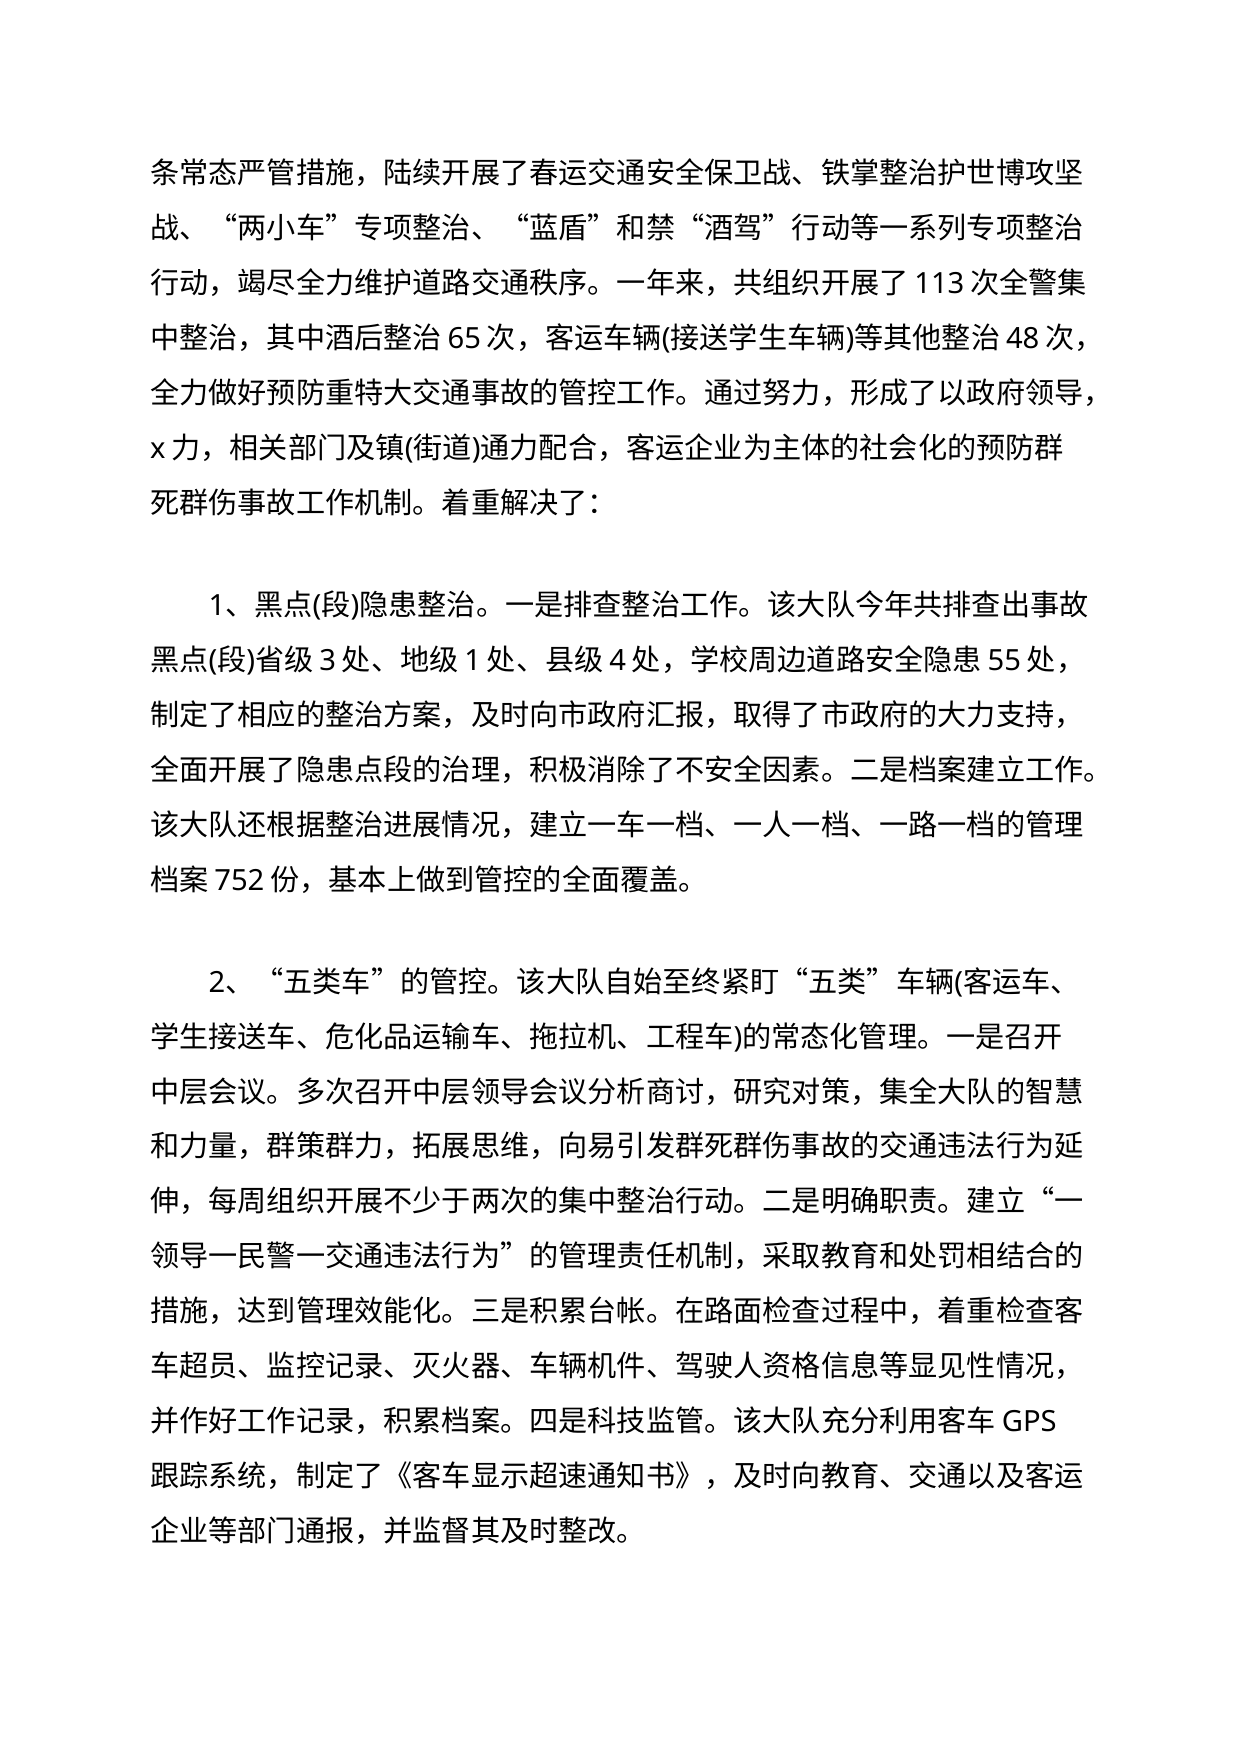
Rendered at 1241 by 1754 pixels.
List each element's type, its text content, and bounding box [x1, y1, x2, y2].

text 2、“五类车”的管控。该大队自始至终紧盯“五类”车辆(客运车、学生接送车、危化品运输车、拖拉机、工程车)的常态化管理。一是召开中层会议。多次召开中层领导会议分析商讨，研究对策，集全大队的智慧和力量，群策群力，拓展思维，向易引发群死群伤事故的交通违法行为延伸，每周组织开展不少于两次的集中整治行动。二是明确职责。建立“一领导一民警一交通违法行为”的管理责任机制，采取教育和处罚相结合的措施，达到管理效能化。三是积累台帐。在路面检查过程中，着重检查客车超员、监控记录、灭火器、车辆机件、驾驶人资格信息等显见性情况，并作好工作记录，积累档案。四是科技监管。该大队充分利用客车GPS跟踪系统，制定了《客车显示超速通知书》，及时向教育、交通以及客运企业等部门通报，并监督其及时整改。 [150, 958, 1090, 1550]
text 1、黑点(段)隐患整治。一是排查整治工作。该大队今年共排查出事故黑点(段)省级3处、地级1处、县级4处，学校周边道路安全隐患55处，制定了相应的整治方案，及时向市政府汇报，取得了市政府的大力支持，全面开展了隐患点段的治理，积极消除了不安全因素。二是档案建立工作。该大队还根据整治进展情况，建立一车一档、一人一档、一路一档的管理档案752份，基本上做到管控的全面覆盖。 [150, 581, 1090, 898]
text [150, 150, 1090, 522]
